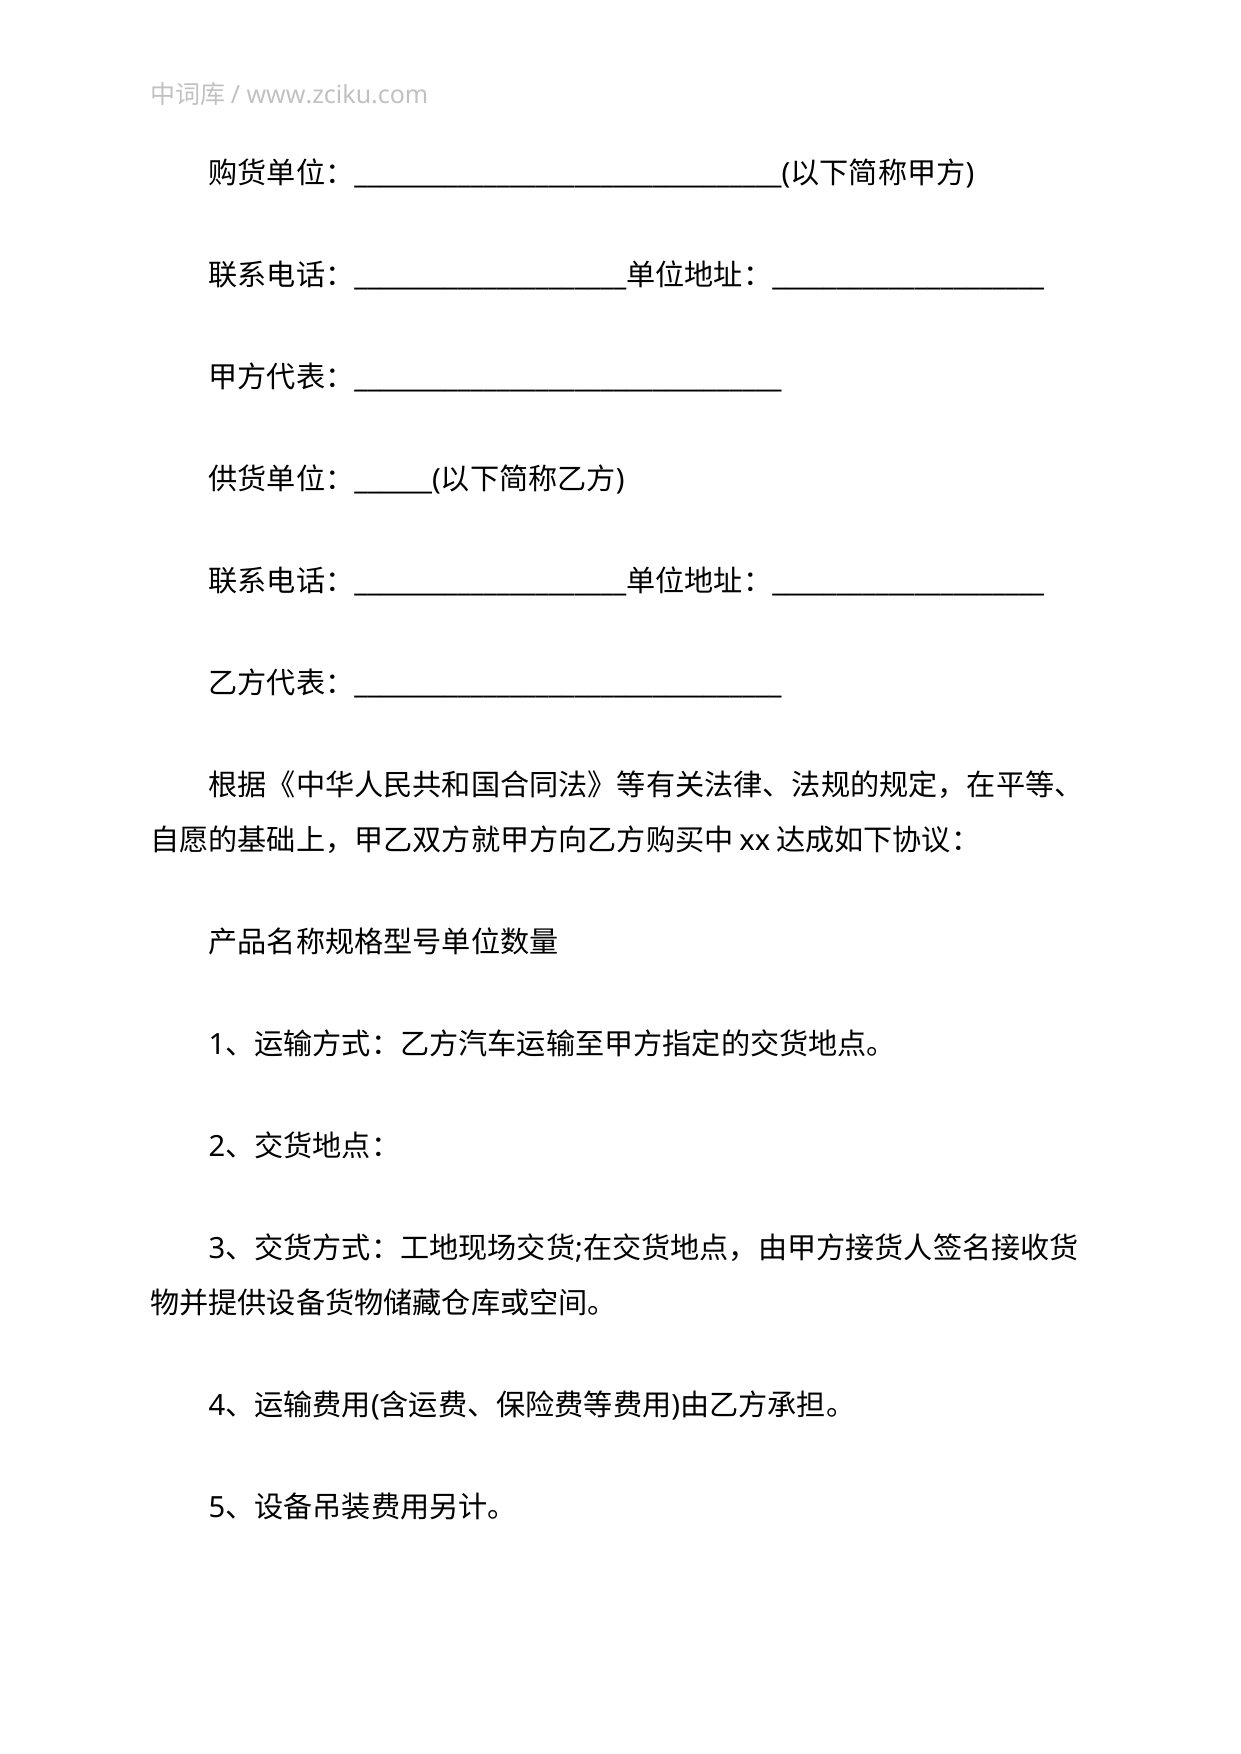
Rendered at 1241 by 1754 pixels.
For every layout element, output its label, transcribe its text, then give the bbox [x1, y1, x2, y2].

text 3、交货方式：工地现场交货;在交货地点，由甲方接货人签名接收货物并提供设备货物储藏仓库或空间。 [150, 1224, 1090, 1322]
text 产品名称规格型号单位数量 [150, 919, 1090, 961]
text 乙方代表：_________________________________ [150, 660, 1090, 702]
text 购货单位：_________________________________(以下简称甲方) [150, 150, 1090, 192]
text 联系电话：_____________________单位地址：_____________________ [150, 252, 1090, 294]
text 联系电话：_____________________单位地址：_____________________ [150, 558, 1090, 600]
text 2、交货地点： [150, 1122, 1090, 1165]
text 根据《中华人民共和国合同法》等有关法律、法规的规定，在平等、自愿的基础上，甲乙双方就甲方向乙方购买中xx达成如下协议： [150, 762, 1090, 859]
text 4、运输费用(含运费、保险费等费用)由乙方承担。 [150, 1381, 1090, 1424]
text 甲方代表：_________________________________ [150, 354, 1090, 396]
text 供货单位：______(以下简称乙方) [150, 456, 1090, 498]
text 5、设备吊装费用另计。 [150, 1483, 1090, 1526]
text 1、运输方式：乙方汽车运输至甲方指定的交货地点。 [150, 1021, 1090, 1063]
